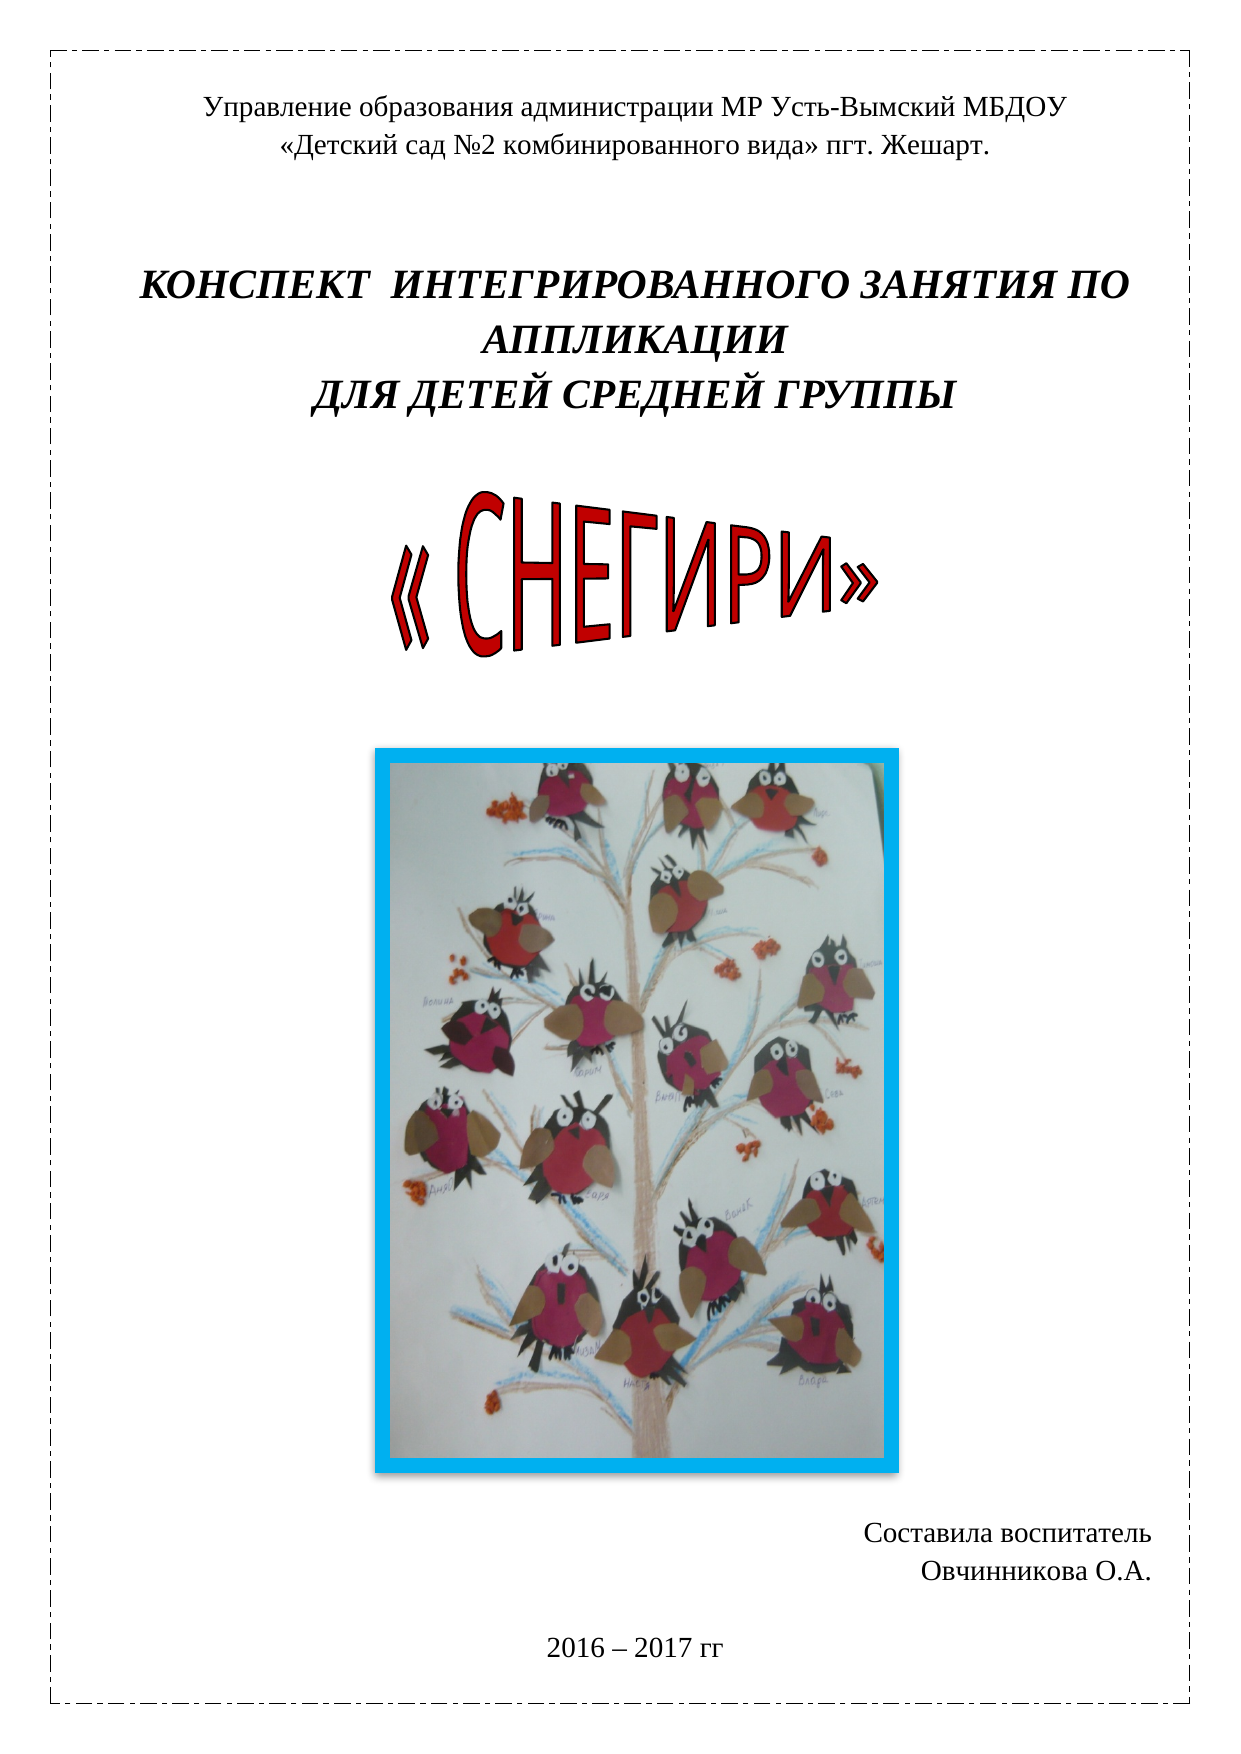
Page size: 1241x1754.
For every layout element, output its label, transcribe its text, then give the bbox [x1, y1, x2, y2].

text ДЛЯ ДЕТЕЙ СРЕДНЕЙ ГРУППЫ [118, 369, 1152, 417]
text Составила воспитатель [118, 1515, 1152, 1548]
text 2016 – 2017 гг [118, 1630, 1152, 1664]
picture [391, 764, 883, 1457]
text Овчинникова О.А. [118, 1553, 1152, 1587]
text КОНСПЕКТ ИНТЕГРИРОВАННОГО ЗАНЯТИЯ ПО АППЛИКАЦИИ [118, 259, 1152, 362]
text Управление образования администрации МР Усть-Вымский МБДОУ [118, 89, 1152, 122]
text «Детский сад №2 комбинированного вида» пгт. Жешарт. [118, 127, 1152, 161]
